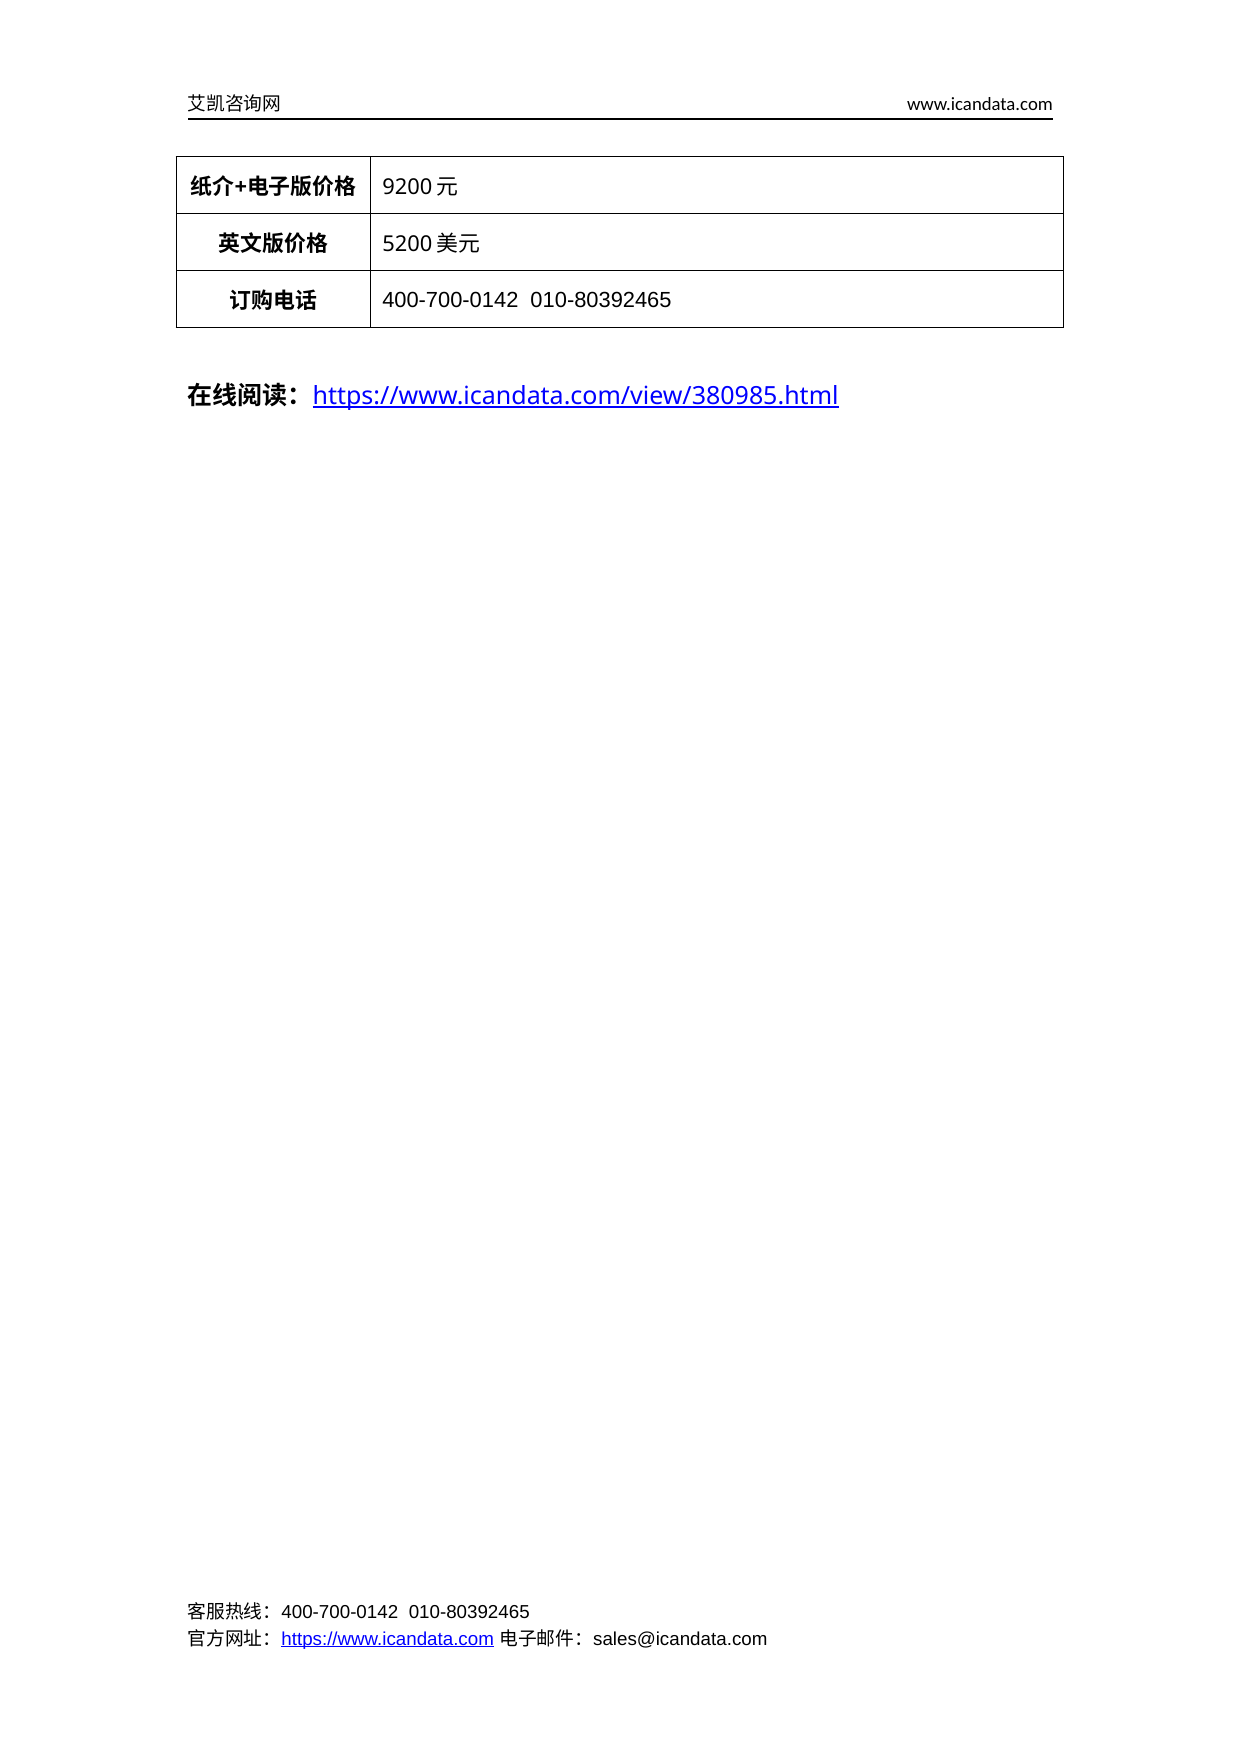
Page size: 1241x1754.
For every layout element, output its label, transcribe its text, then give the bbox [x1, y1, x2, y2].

table_cell 5200美元 [371, 214, 1063, 270]
table_cell 9200元 [371, 157, 1063, 213]
table_cell 订购电话 [177, 271, 370, 327]
table_cell 400-700-0142 010-80392465 [371, 271, 1063, 327]
table_cell 英文版价格 [177, 214, 370, 270]
text 在线阅读：https://www.icandata.com/view/380985.html [187, 361, 1053, 426]
table_cell 纸介+电子版价格 [177, 157, 370, 213]
